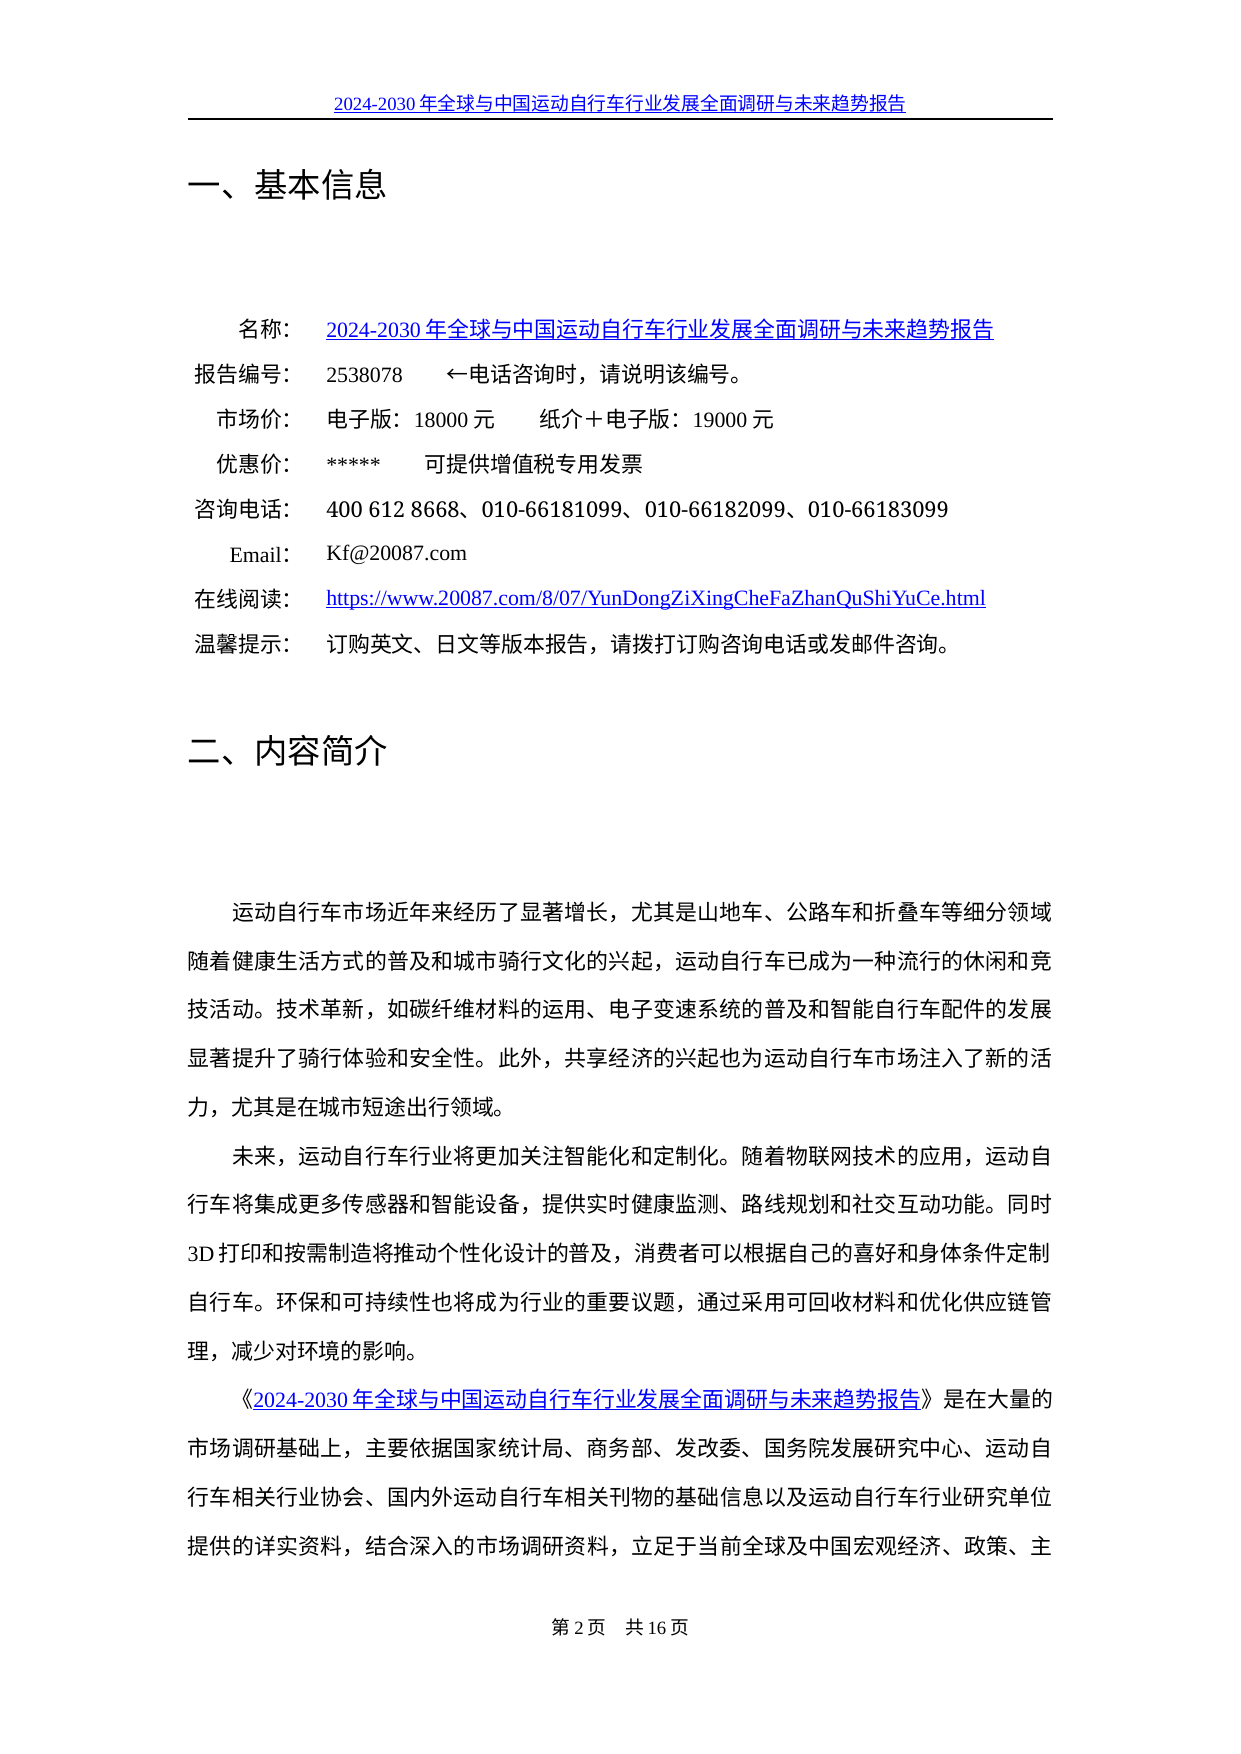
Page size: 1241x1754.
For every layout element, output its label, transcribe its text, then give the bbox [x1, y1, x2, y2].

table_cell 温馨提示： [167, 627, 315, 672]
table_header 名称： [167, 312, 315, 357]
table_header 2024-2030年全球与中国运动自行车行业发展全面调研与未来趋势报告 [315, 312, 1073, 357]
table_cell 2538078 ←电话咨询时，请说明该编号。 [315, 357, 1073, 402]
table_cell 在线阅读： [167, 582, 315, 627]
table_cell 优惠价： [167, 447, 315, 492]
table_cell 400 612 8668、010-66181099、010-66182099、010-66183099 [315, 492, 1073, 537]
table_cell 咨询电话： [167, 492, 315, 537]
title 一、基本信息 [187, 150, 1053, 215]
table_cell [315, 582, 1073, 627]
title 二、内容简介 [187, 717, 1053, 782]
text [187, 894, 1053, 1561]
table_cell 电子版：18000 元 纸介＋电子版：19000 元 [315, 402, 1073, 447]
table_cell 报告编号： [167, 357, 315, 402]
table_cell ***** 可提供增值税专用发票 [315, 447, 1073, 492]
table_cell 市场价： [167, 402, 315, 447]
table_cell Kf@20087.com [315, 537, 1073, 582]
table_cell 订购英文、日文等版本报告，请拨打订购咨询电话或发邮件咨询。 [315, 627, 1073, 672]
table_cell Email： [167, 537, 315, 582]
